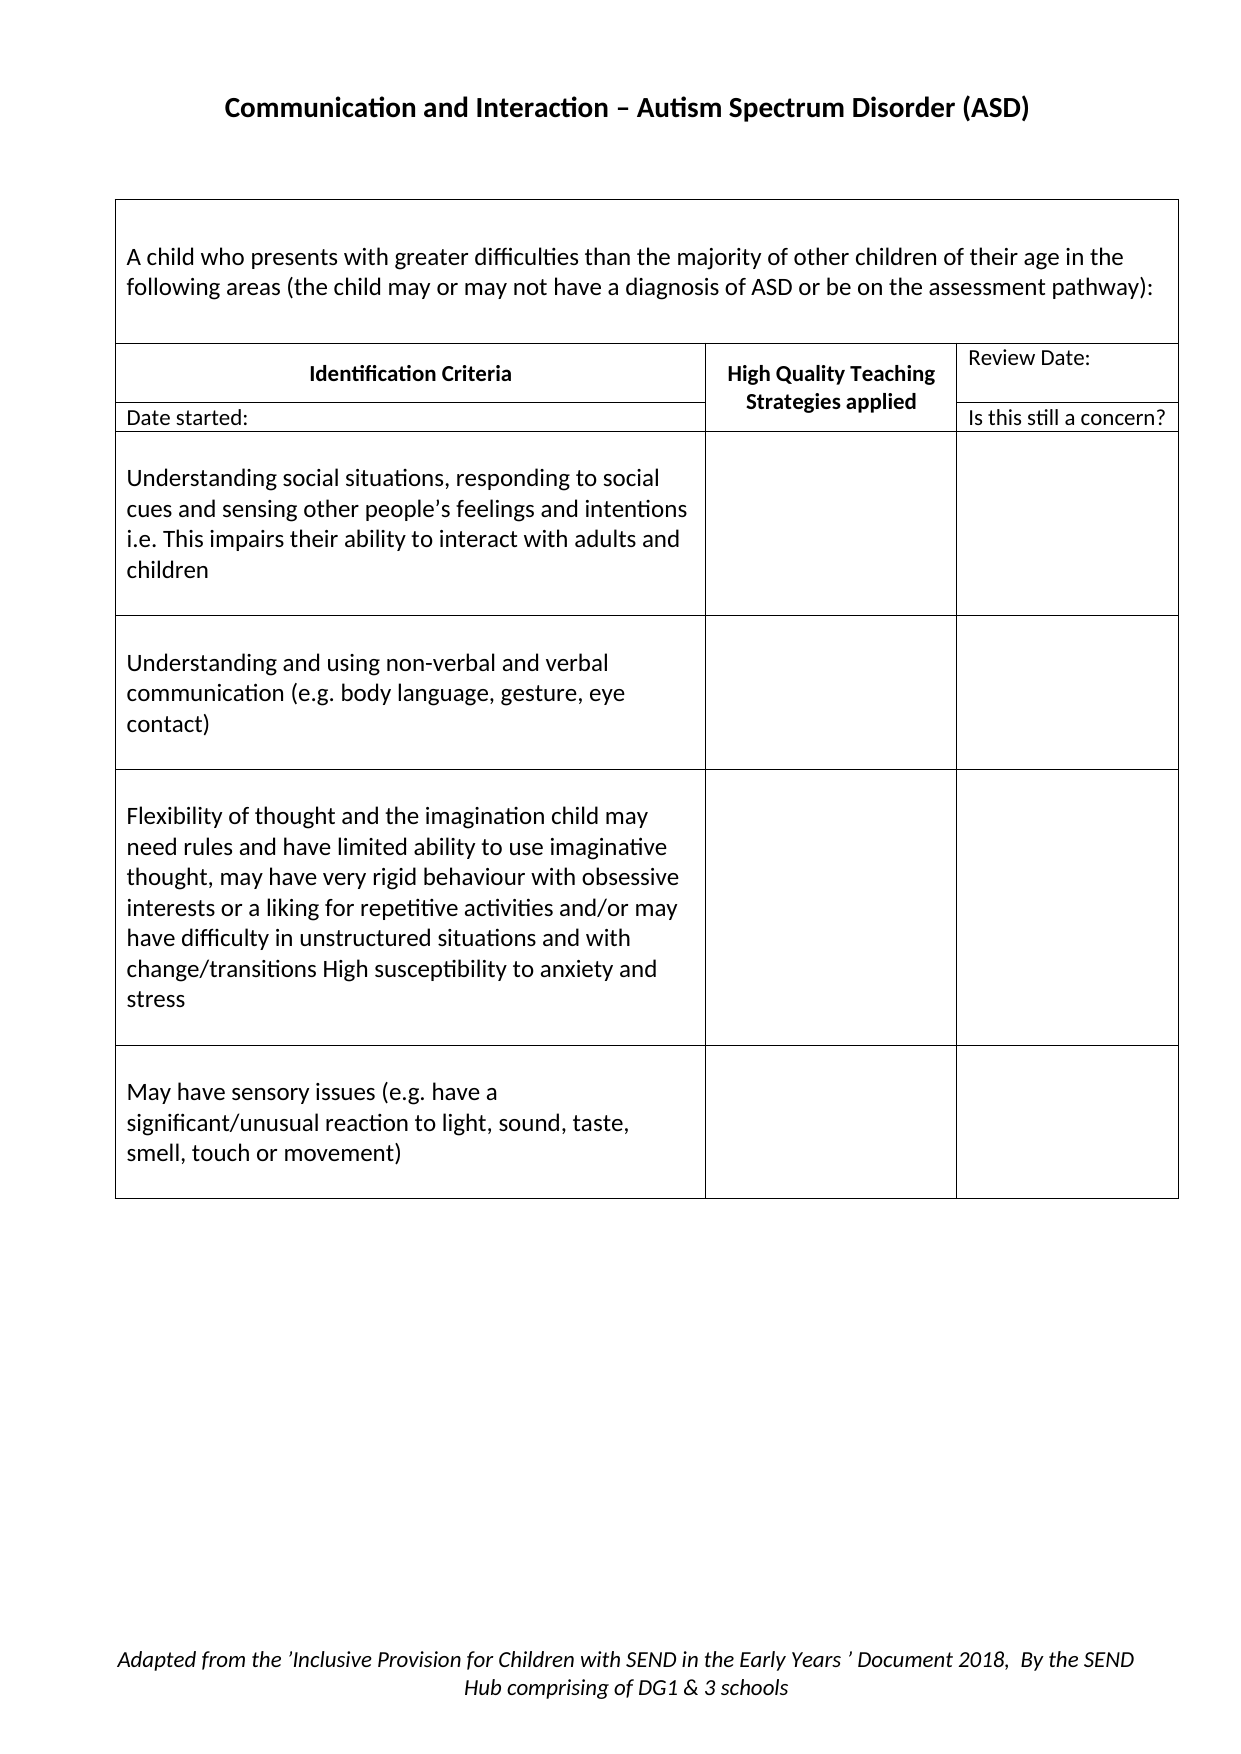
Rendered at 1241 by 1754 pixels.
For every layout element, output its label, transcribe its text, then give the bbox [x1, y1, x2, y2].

table_cell [957, 432, 1178, 615]
table_cell [706, 1046, 956, 1198]
table_header A child who presents with greater difficulties than the majority of other children of their age in the following areas (the child may or may not have a diagnosis of ASD or be on the assessment pathway): [116, 200, 1178, 342]
table_cell [957, 770, 1178, 1044]
table_cell Understanding and using non-verbal and verbal communication (e.g. body language, gesture, eye contact) [116, 616, 705, 769]
table_cell Is this still a concern? [957, 403, 1178, 431]
table_cell Understanding social situations, responding to social cues and sensing other people’s feelings and intentions i.e. This impairs their ability to interact with adults and children [116, 432, 705, 615]
table_cell [706, 616, 956, 769]
table_cell May have sensory issues (e.g. have a significant/unusual reaction to light, sound, taste, smell, touch or movement) [116, 1046, 705, 1198]
table_cell Date started: [116, 403, 705, 431]
table_cell Identification Criteria [116, 344, 705, 402]
table_cell Review Date: [957, 344, 1178, 402]
table_cell [706, 432, 956, 615]
table_cell [957, 616, 1178, 769]
table_cell Flexibility of thought and the imagination child may need rules and have limited ability to use imaginative thought, may have very rigid behaviour with obsessive interests or a liking for repetitive activities and/or may have difficulty in unstructured situations and with change/transitions High susceptibility to anxiety and stress [116, 770, 705, 1044]
text Communication and Interaction – Autism Spectrum Disorder (ASD) [103, 89, 1152, 124]
table_cell [957, 1046, 1178, 1198]
table_cell High Quality Teaching Strategies applied [706, 344, 956, 431]
table_cell [706, 770, 956, 1044]
